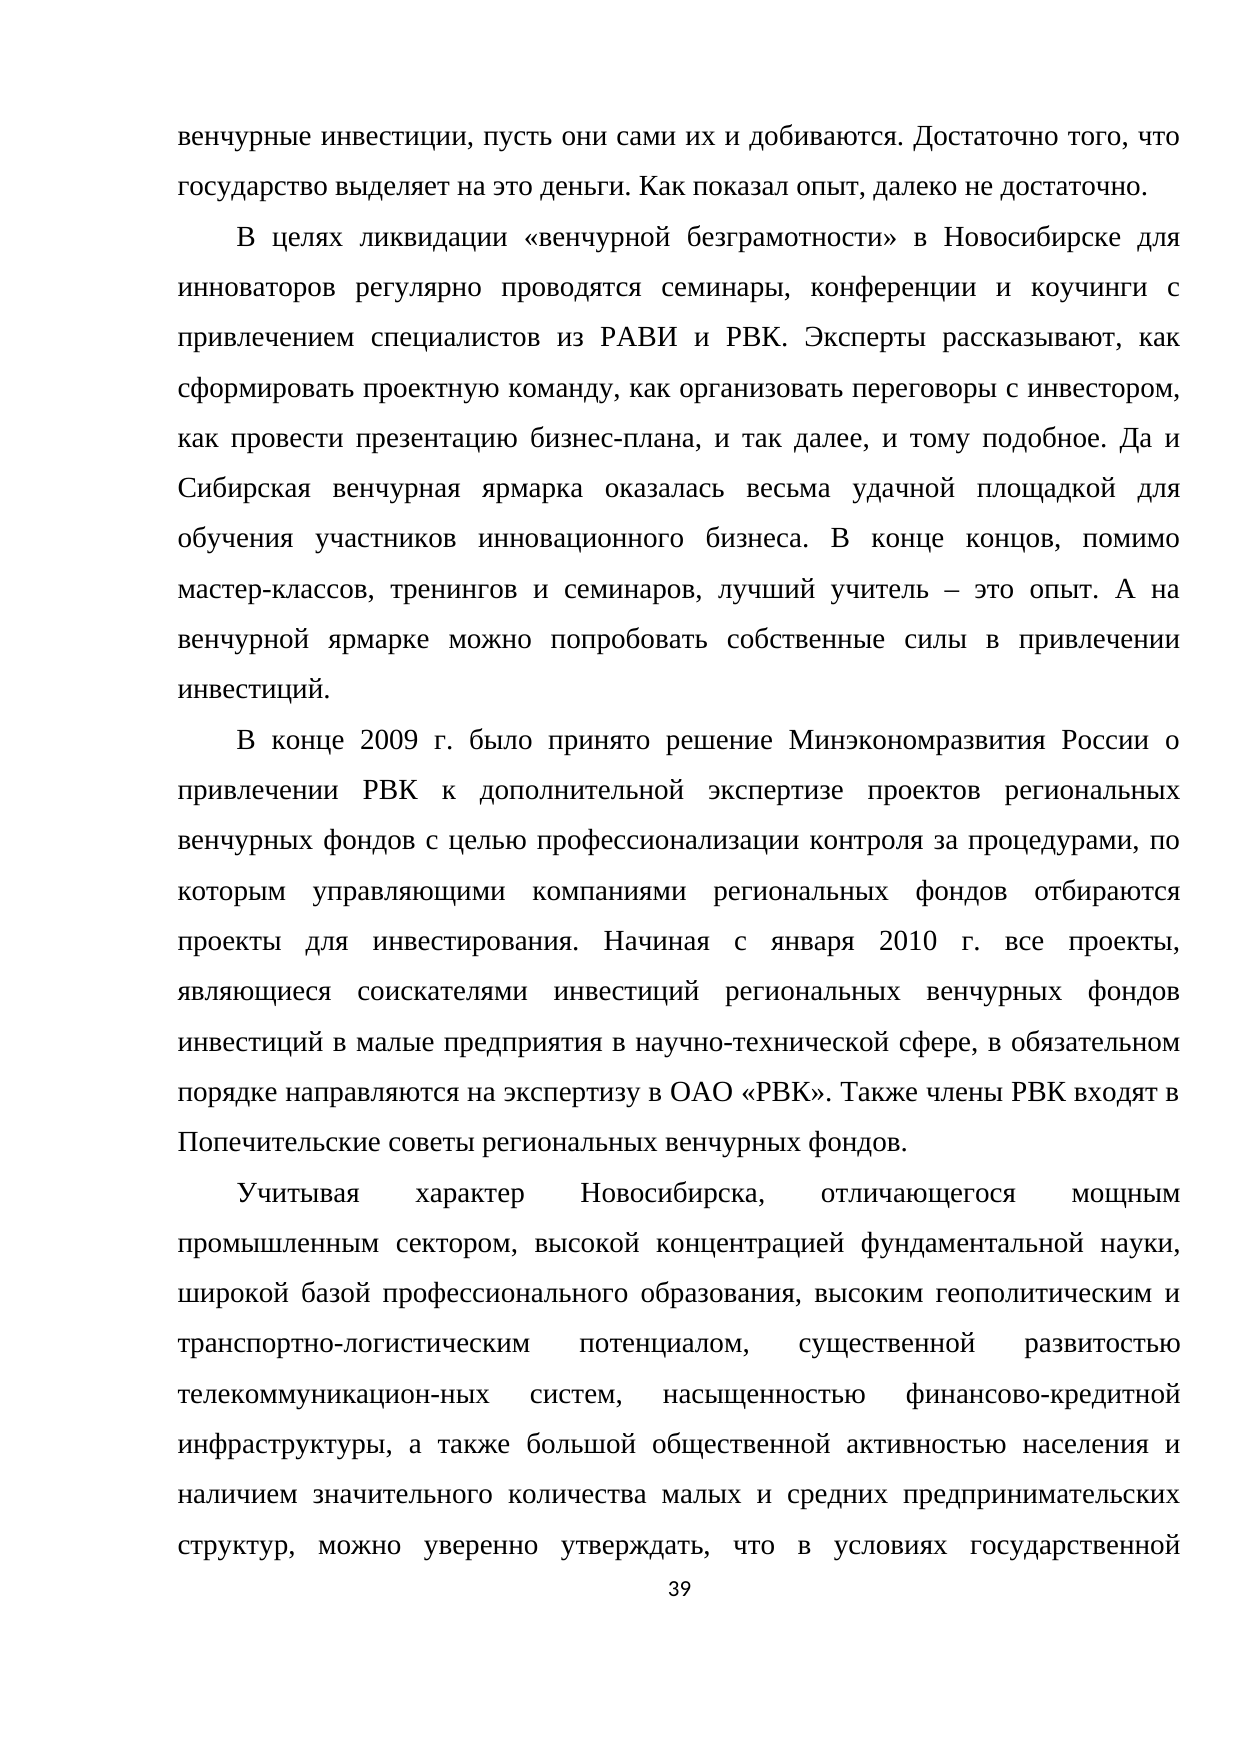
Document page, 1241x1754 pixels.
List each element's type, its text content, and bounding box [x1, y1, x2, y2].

text В конце 2009 г. было принято решение Минэкономразвития России о привлечении РВК к дополнительной экспертизе проектов региональных венчурных фондов с целью профессионализации контроля за процедурами, по которым управляющими компаниями региональных фондов отбираются проекты для инвестирования. Начиная с января 2010 г. все проекты, являющиеся соискателями инвестиций региональных венчурных фондов инвестиций в малые предприятия в научно-технической сфере, в обязательном порядке направляются на экспертизу в ОАО «РВК». Также члены РВК входят в Попечительские советы региональных венчурных фондов. [177, 722, 1181, 1158]
text В целях ликвидации «венчурной безграмотности» в Новосибирске для инноваторов регулярно проводятся семинары, конференции и коучинги с привлечением специалистов из РАВИ и РВК. Эксперты рассказывают, как сформировать проектную команду, как организовать переговоры с инвестором, как провести презентацию бизнес-плана, и так далее, и тому подобное. Да и Сибирская венчурная ярмарка оказалась весьма удачной площадкой для обучения участников инновационного бизнеса. В конце концов, помимо мастер-классов, тренингов и семинаров, лучший учитель – это опыт. А на венчурной ярмарке можно попробовать собственные силы в привлечении инвестиций. [177, 219, 1181, 705]
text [177, 118, 1181, 202]
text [177, 1175, 1181, 1560]
